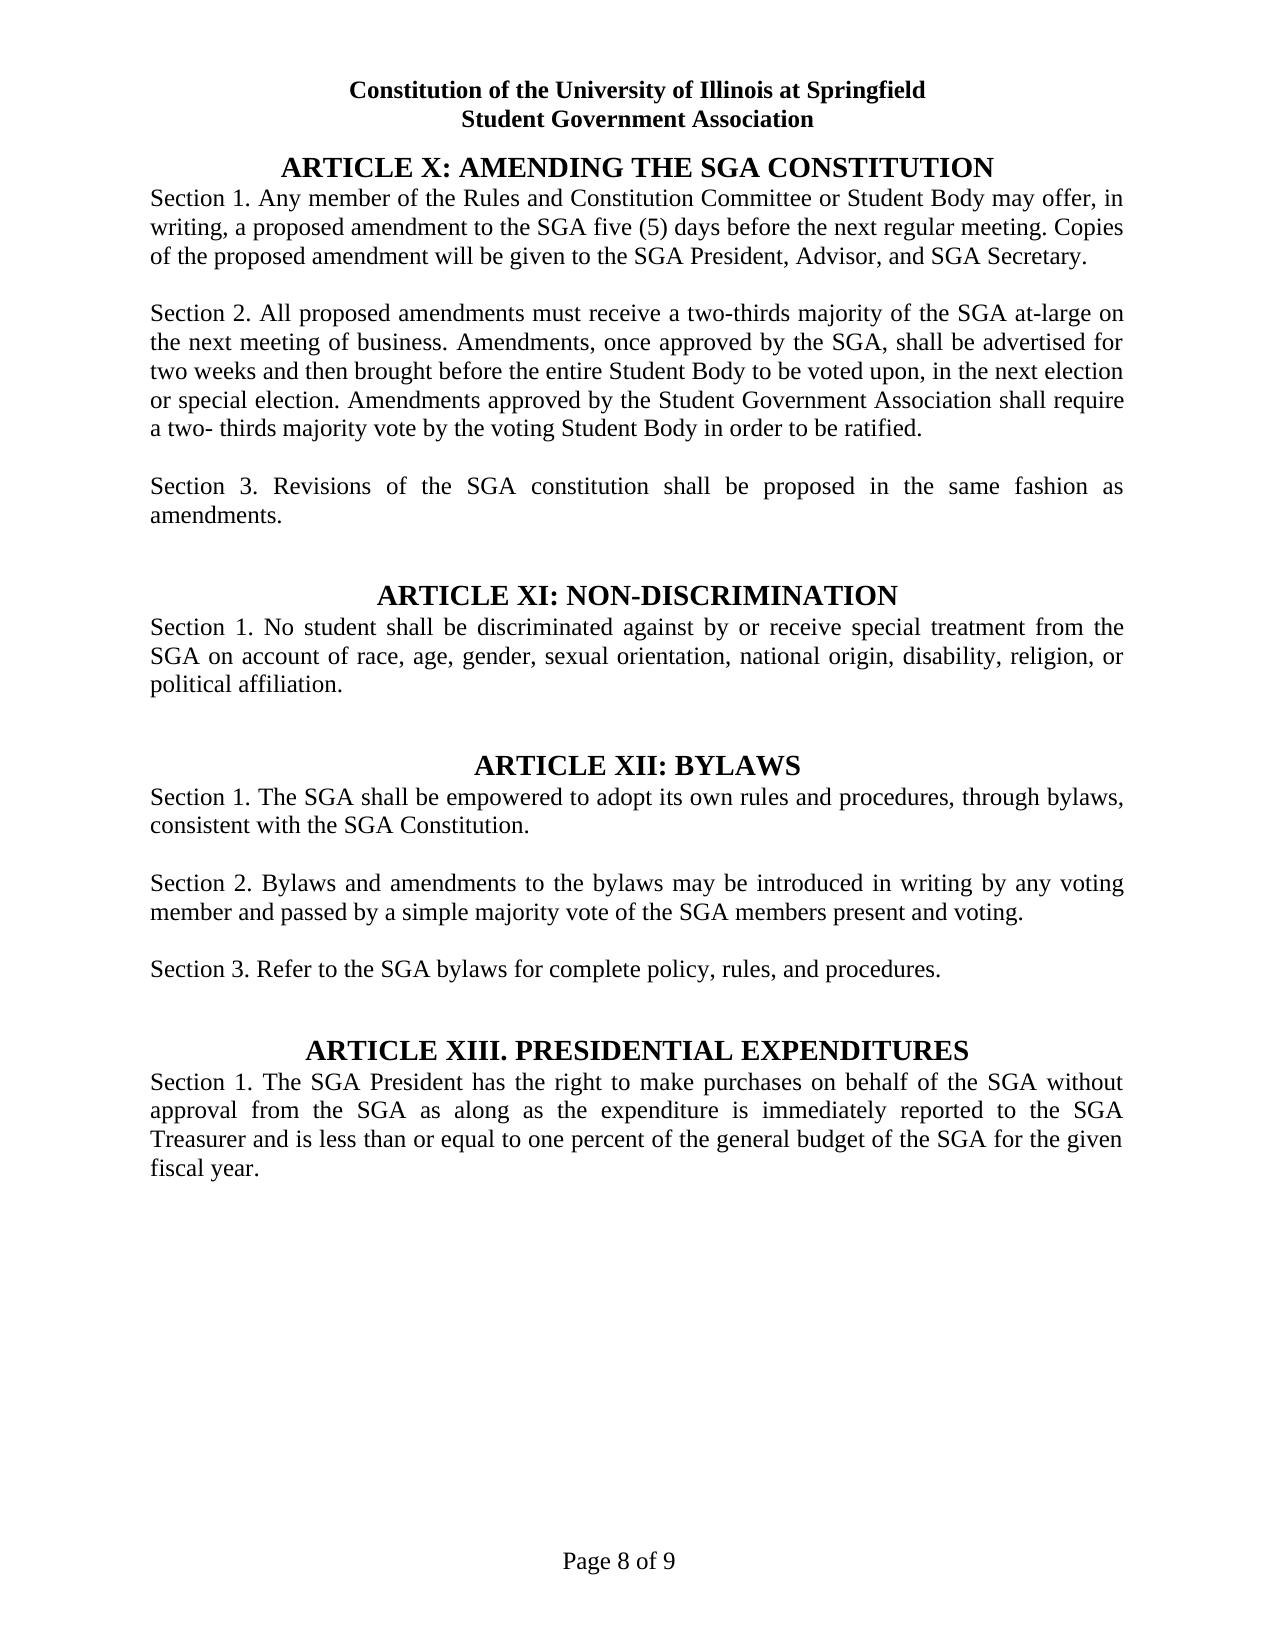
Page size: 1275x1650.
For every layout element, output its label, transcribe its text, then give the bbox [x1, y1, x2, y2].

text Section 1. The SGA President has the right to make purchases on behalf of the SGA without approval from the SGA as along as the expenditure is immediately reported to the SGA Treasurer and is less than or equal to one percent of the general budget of the SGA for the given fiscal year. [150, 1067, 1125, 1182]
text Section 3. Refer to the SGA bylaws for complete policy, rules, and procedures. [150, 954, 1125, 983]
subtitle ARTICLE XII: BYLAWS [150, 748, 1125, 782]
subtitle ARTICLE X: AMENDING THE SGA CONSTITUTION [150, 150, 1125, 183]
text Section 1. No student shall be discriminated against by or receive special treatment from the SGA on account of race, age, gender, sexual orientation, national origin, disability, religion, or political affiliation. [150, 612, 1125, 698]
text Section 2. Bylaws and amendments to the bylaws may be introduced in writing by any voting member and passed by a simple majority vote of the SGA members present and voting. [150, 868, 1125, 926]
text Section 2. All proposed amendments must receive a two-thirds majority of the SGA at-large on the next meeting of business. Amendments, once approved by the SGA, shall be advertised for two weeks and then brought before the entire Student Body to be voted upon, in the next election or special election. Amendments approved by the Student Government Association shall require a two- thirds majority vote by the voting Student Body in order to be ratified. [150, 298, 1125, 442]
subtitle ARTICLE XI: NON-DISCRIMINATION [150, 578, 1125, 612]
subtitle ARTICLE XIII. PRESIDENTIAL EXPENDITURES [150, 1033, 1125, 1067]
text Section 1. The SGA shall be empowered to adopt its own rules and procedures, through bylaws, consistent with the SGA Constitution. [150, 782, 1125, 839]
text Section 3. Revisions of the SGA constitution shall be proposed in the same fashion as amendments. [150, 471, 1125, 528]
text Section 1. Any member of the Rules and Constitution Committee or Student Body may offer, in writing, a proposed amendment to the SGA five (5) days before the next regular meeting. Copies of the proposed amendment will be given to the SGA President, Advisor, and SGA Secretary. [150, 183, 1125, 270]
